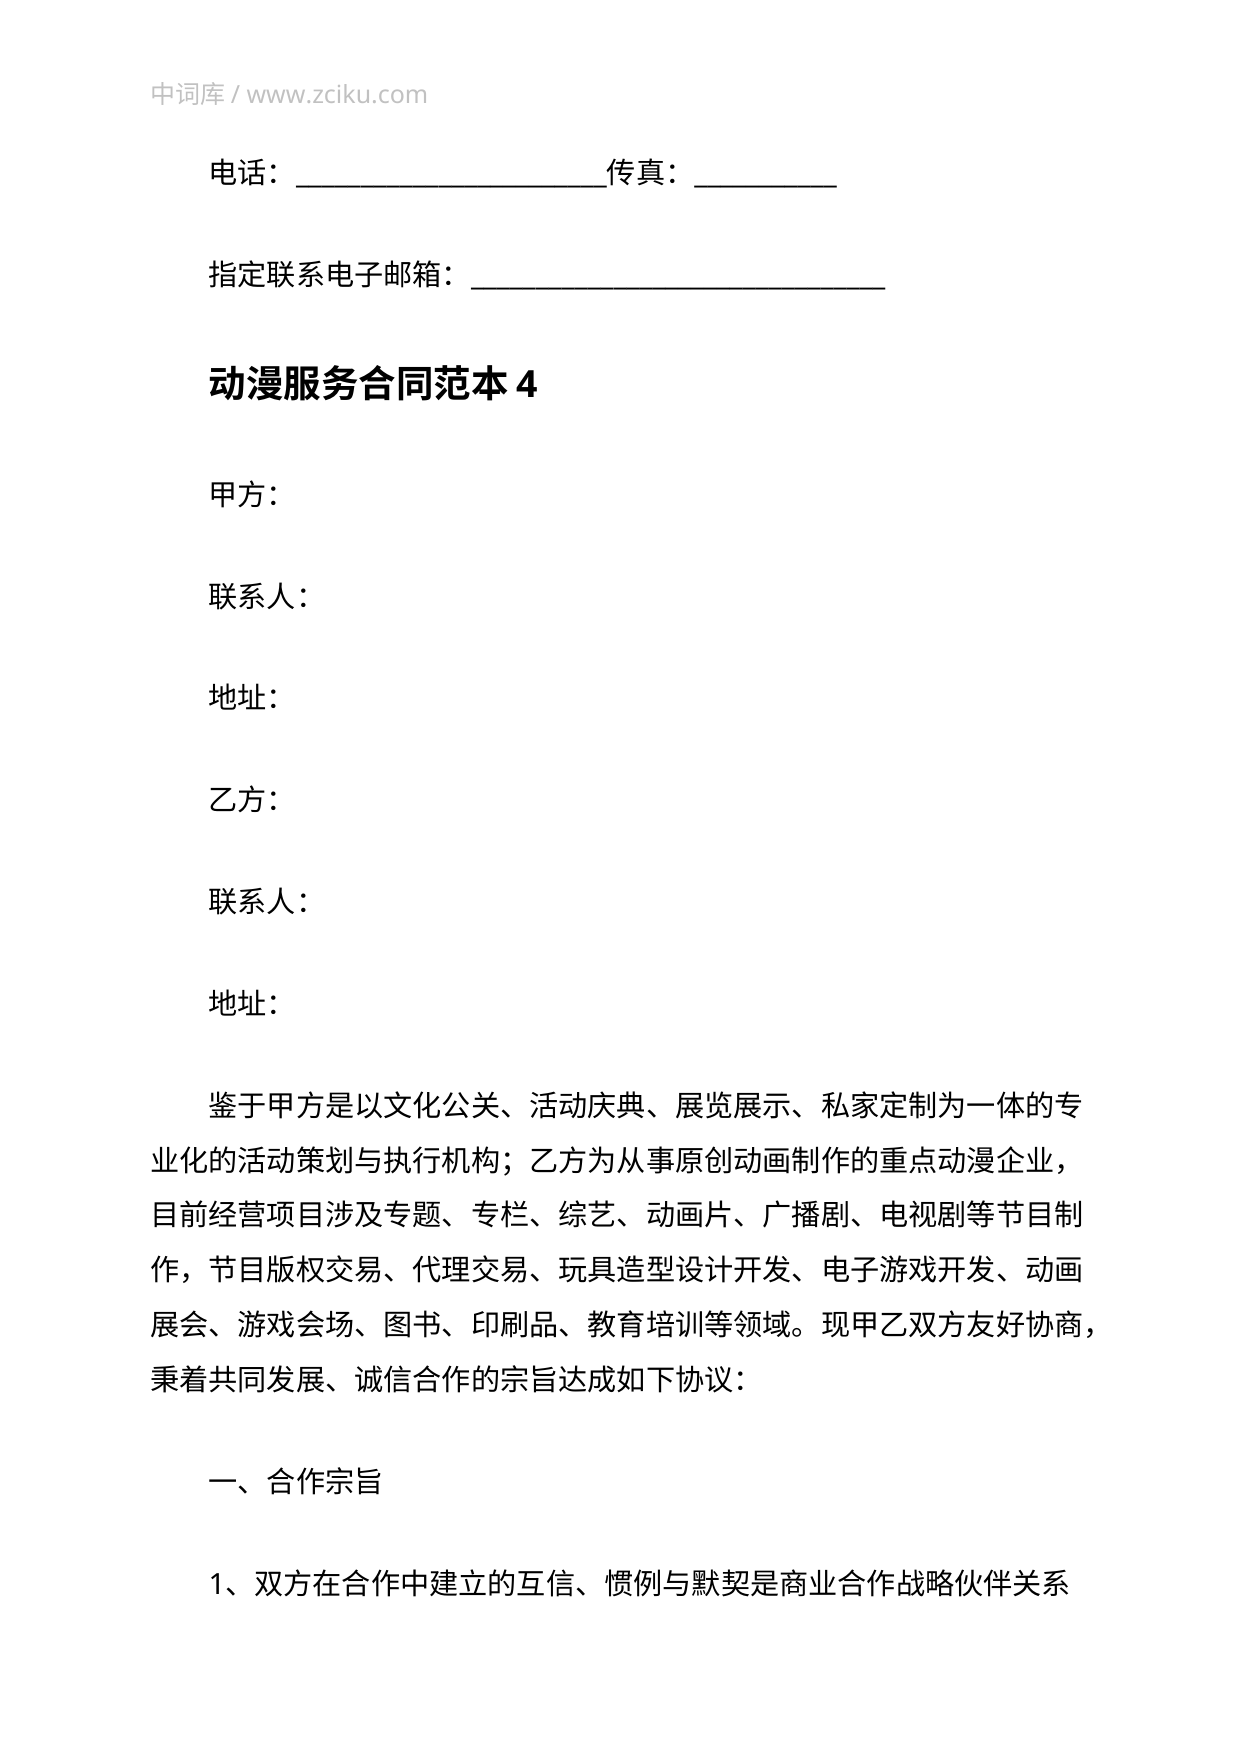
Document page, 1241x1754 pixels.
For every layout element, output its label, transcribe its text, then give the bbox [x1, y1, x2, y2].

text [150, 1560, 1090, 1603]
text 指定联系电子邮箱：________________________________ [150, 252, 1090, 294]
text 一、合作宗旨 [150, 1458, 1090, 1501]
text 地址： [150, 980, 1090, 1023]
text 联系人： [150, 879, 1090, 921]
text 鉴于甲方是以文化公关、活动庆典、展览展示、私家定制为一体的专业化的活动策划与执行机构；乙方为从事原创动画制作的重点动漫企业，目前经营项目涉及专题、专栏、综艺、动画片、广播剧、电视剧等节目制作，节目版权交易、代理交易、玩具造型设计开发、电子游戏开发、动画展会、游戏会场、图书、印刷品、教育培训等领域。现甲乙双方友好协商，秉着共同发展、诚信合作的宗旨达成如下协议： [150, 1082, 1090, 1399]
text 动漫服务合同范本4 [150, 354, 1090, 408]
text 地址： [150, 675, 1090, 717]
text 甲方： [150, 472, 1090, 514]
text 乙方： [150, 777, 1090, 819]
text 联系人： [150, 573, 1090, 616]
text 电话：________________________传真：___________ [150, 150, 1090, 192]
